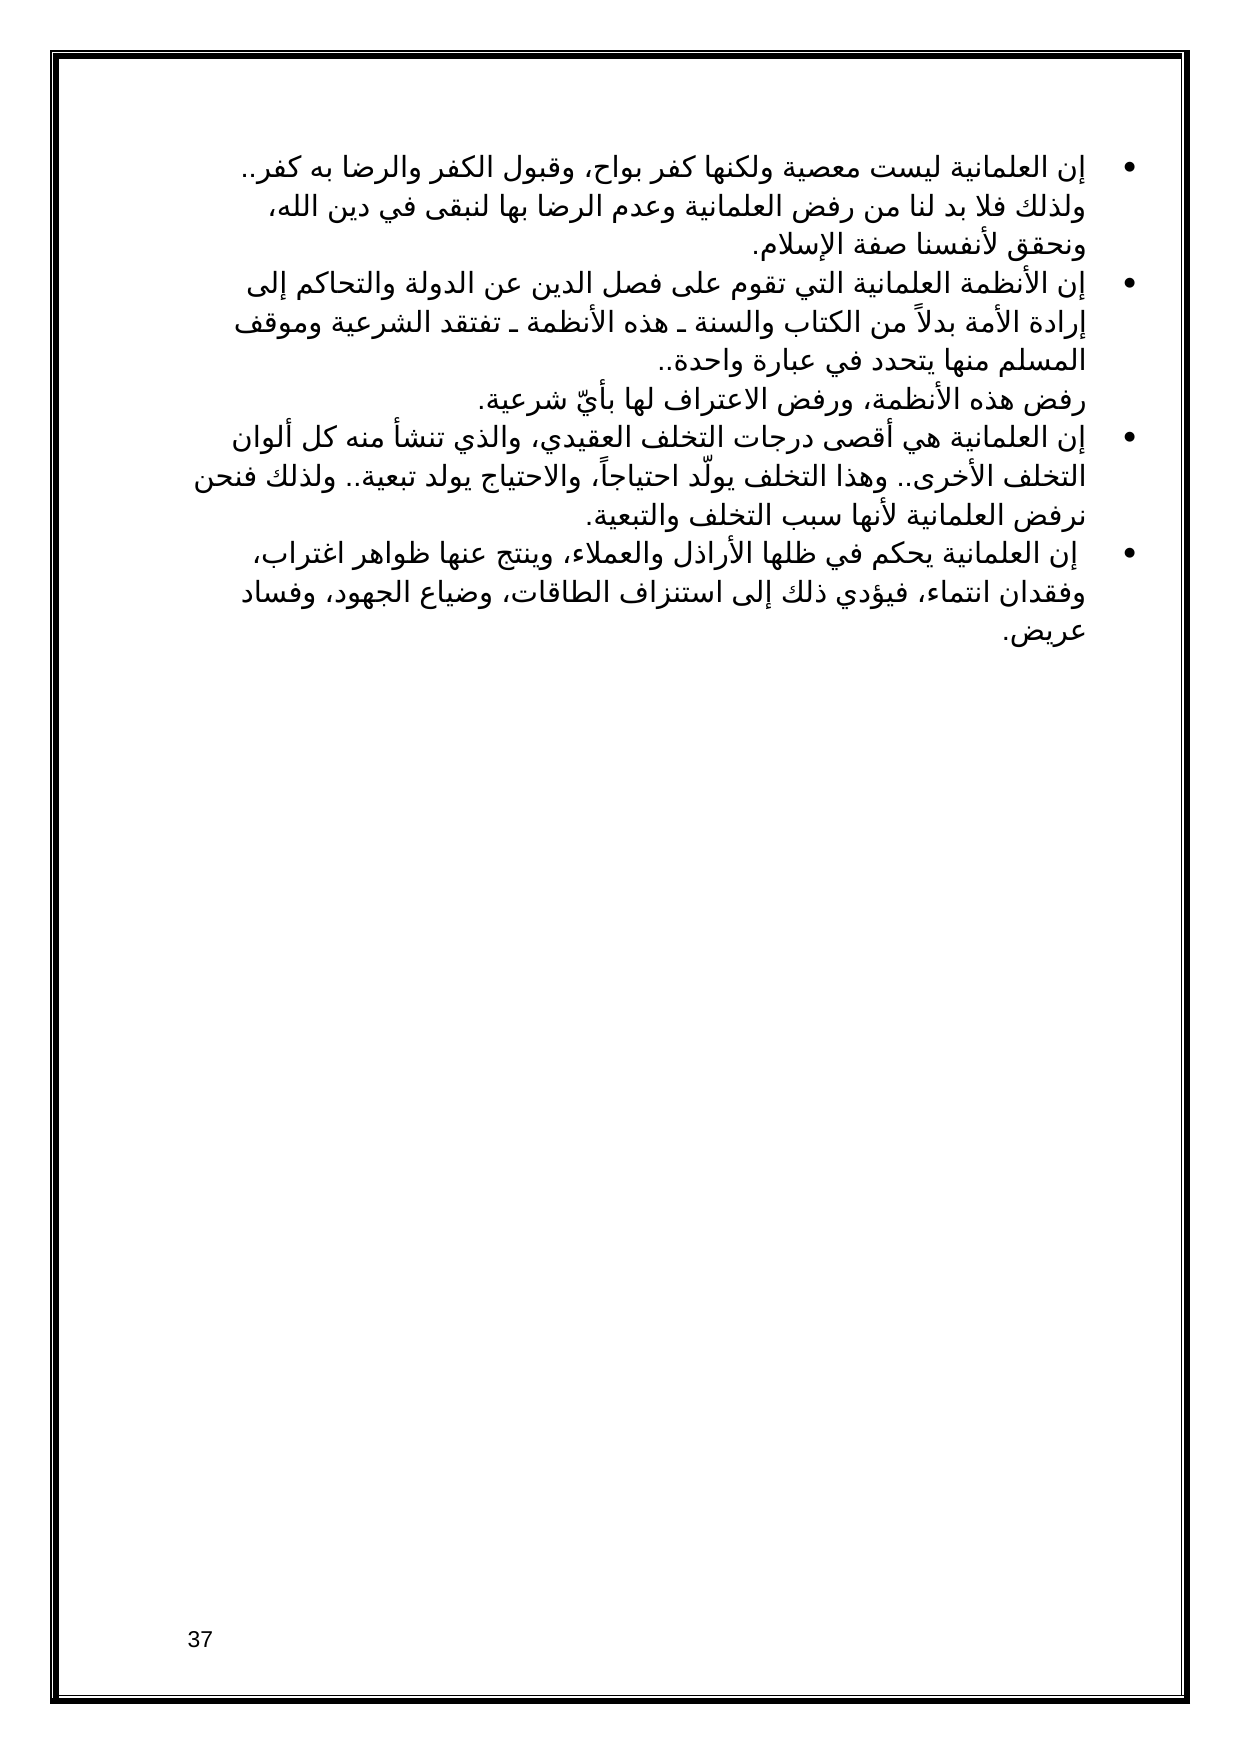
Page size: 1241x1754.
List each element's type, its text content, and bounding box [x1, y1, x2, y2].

list إن العلمانية هي أقصى درجات التخلف العقيدي، والذي تنشأ منه كل ألوان التخلف الأخرى.. وهذا التخلف يولّد احتياجاً، والاحتياج يولد تبعية.. ولذلك فنحن نرفض العلمانية لأنها سبب التخلف والتبعية. [187, 420, 1124, 531]
list إن العلمانية يحكم في ظلها الأراذل والعملاء، وينتج عنها ظواهر اغتراب، وفقدان انتماء، فيؤدي ذلك إلى استنزاف الطاقات، وضياع الجهود، وفساد عريض. [187, 536, 1124, 647]
list إن العلمانية ليست معصية ولكنها كفر بواح، وقبول الكفر والرضا به كفر.. ولذلك فلا بد لنا من رفض العلمانية وعدم الرضا بها لنبقى في دين الله، ونحقق لأنفسنا صفة الإسلام. [187, 150, 1124, 261]
list إن الأنظمة العلمانية التي تقوم على فصل الدين عن الدولة والتحاكم إلى إرادة الأمة بدلاً من الكتاب والسنة ـ هذه الأنظمة ـ تفتقد الشرعية وموقف المسلم منها يتحدد في عبارة واحدة.. رفض هذه الأنظمة، ورفض الاعتراف لها بأيّ شرعية. [187, 266, 1124, 415]
